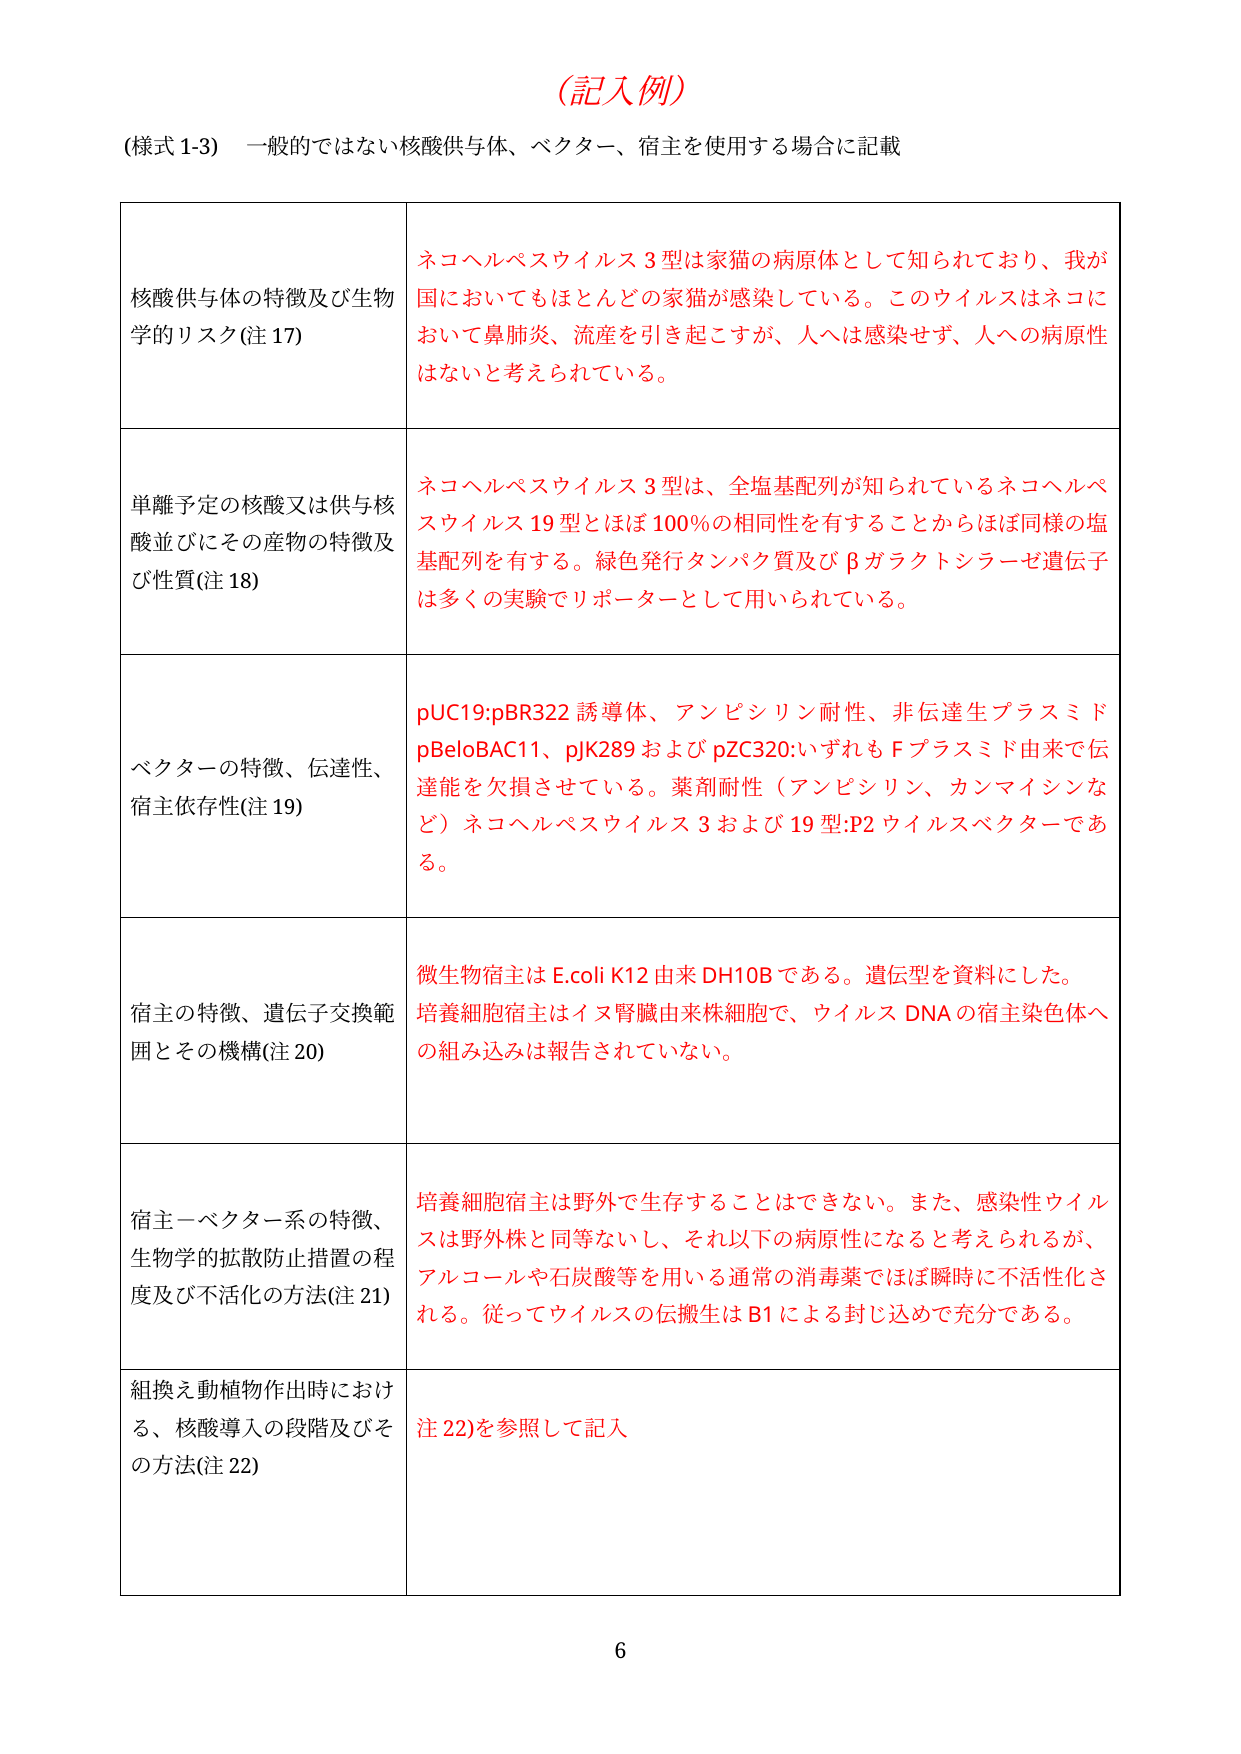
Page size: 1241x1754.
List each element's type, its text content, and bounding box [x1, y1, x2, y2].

table_cell 単離予定の核酸又は供与核酸並びにその産物の特徴及び性質(注18) [121, 429, 406, 654]
text (様式1-3) 一般的ではない核酸供与体、ベクター、宿主を使用する場合に記載 [118, 127, 1122, 164]
table_header 核酸供与体の特徴及び生物学的リスク(注17) [121, 203, 406, 428]
table_cell 注22)を参照して記入 [407, 1370, 1119, 1595]
table_header ネコヘルペスウイルス3型は家猫の病原体として知られており、我が国においてもほとんどの家猫が感染している。このウイルスはネコにおいて鼻肺炎、流産を引き起こすが、人へは感染せず、人への病原性はないと考えられている。 [407, 203, 1119, 428]
table_cell 培養細胞宿主は野外で生存することはできない。また、感染性ウイルスは野外株と同等ないし、それ以下の病原性になると考えられるが、アルコールや石炭酸等を用いる通常の消毒薬でほぼ瞬時に不活性化される。従ってウイルスの伝搬生はB1による封じ込めで充分である。 [407, 1144, 1119, 1369]
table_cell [121, 1370, 406, 1595]
table_cell 宿主－ベクター系の特徴、生物学的拡散防止措置の程度及び不活化の方法(注21) [121, 1144, 406, 1369]
table_cell 宿主の特徴、遺伝子交換範囲とその機構(注20) [121, 918, 406, 1143]
table_cell pUC19:pBR322誘導体、アンピシリン耐性、非伝達生プラスミドpBeloBAC11、pJK289およびpZC320:いずれもFプラスミド由来で伝達能を欠損させている。薬剤耐性（アンピシリン、カンマイシンなど）ネコヘルペスウイルス3および19型:P2ウイルスベクターである。 [407, 655, 1119, 917]
table_cell 微生物宿主はE.coli K12由来DH10Bである。遺伝型を資料にした。 培養細胞宿主はイヌ腎臓由来株細胞で、ウイルスDNAの宿主染色体への組み込みは報告されていない。 [407, 918, 1119, 1143]
table_cell ネコヘルペスウイルス3型は、全塩基配列が知られているネコヘルペスウイルス19型とほぼ100％の相同性を有することからほぼ同様の塩基配列を有する。緑色発行タンパク質及びβガラクトシラーゼ遺伝子は多くの実験でリポーターとして用いられている。 [407, 429, 1119, 654]
table_cell ベクターの特徴、伝達性、宿主依存性(注19) [121, 655, 406, 917]
